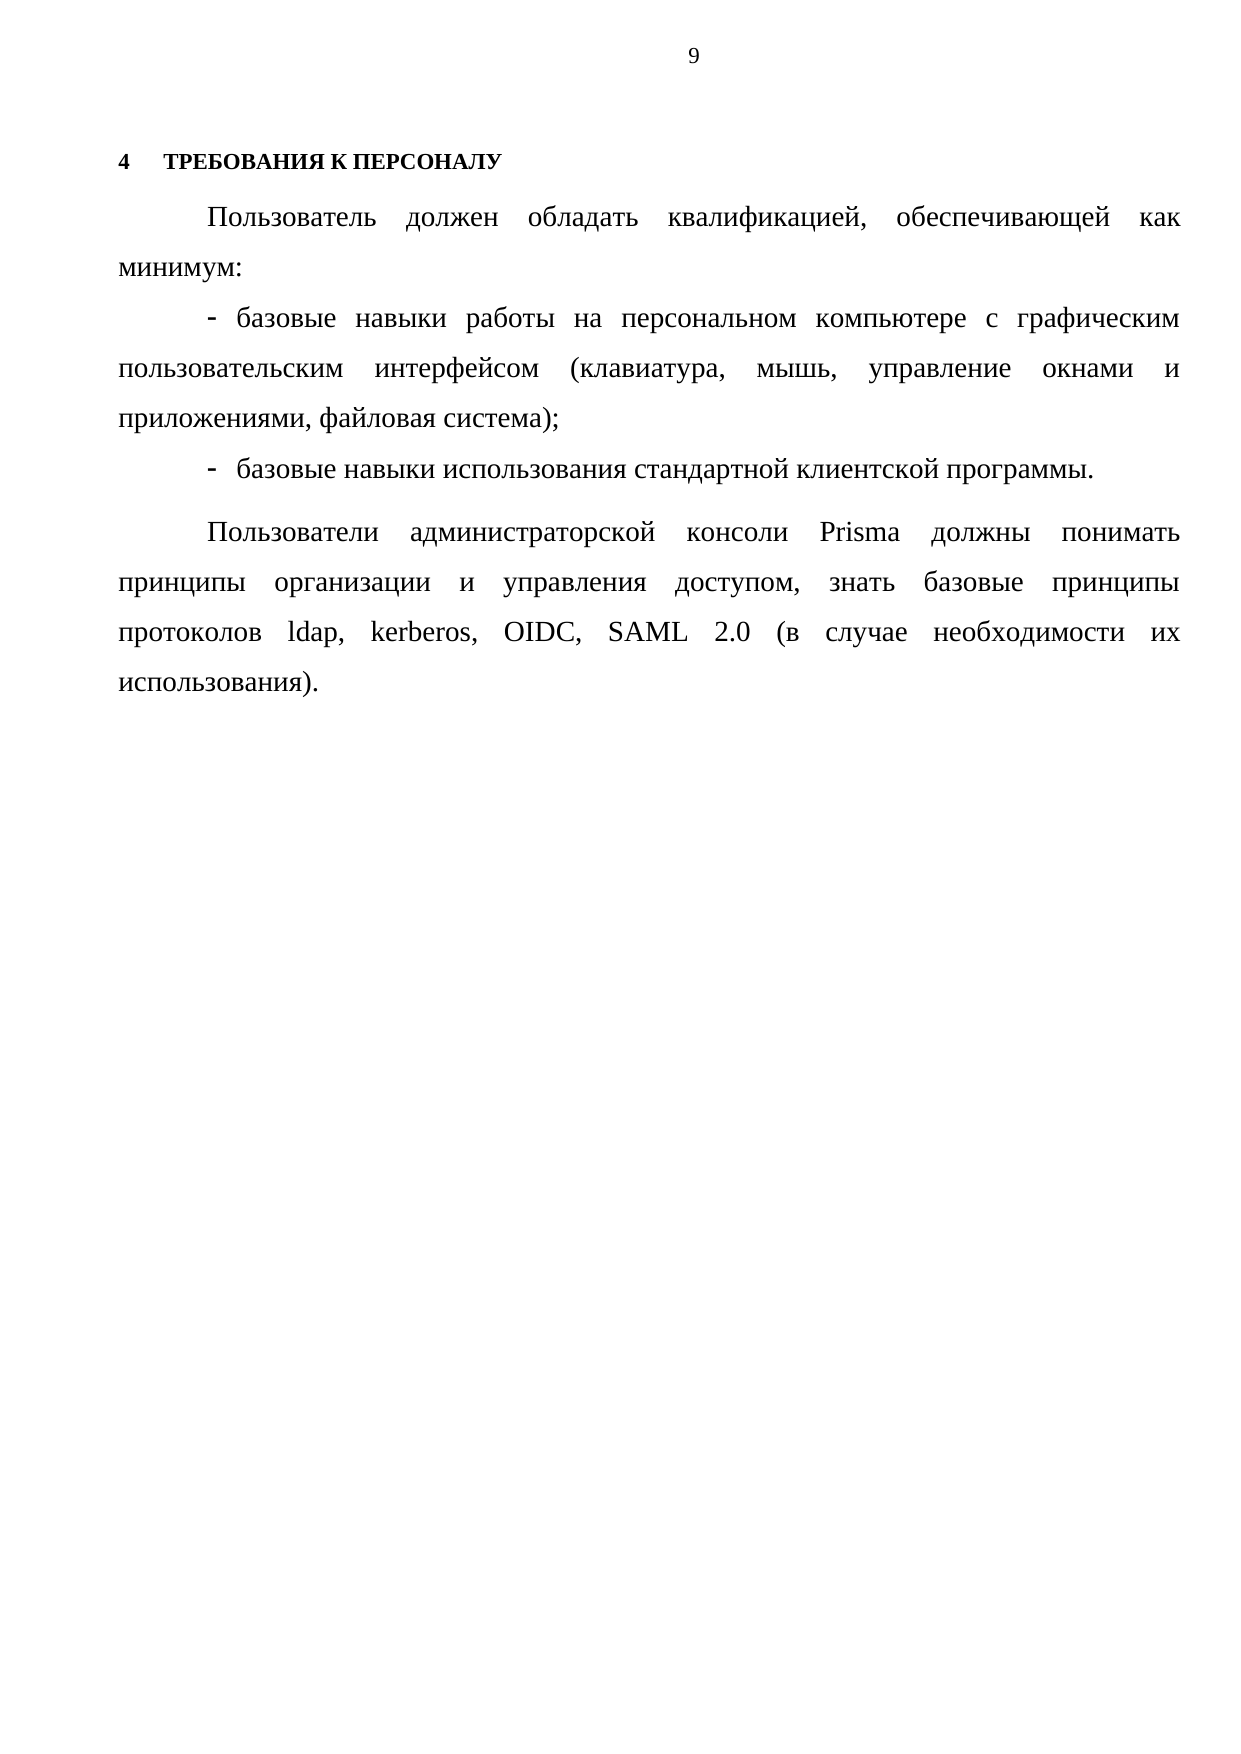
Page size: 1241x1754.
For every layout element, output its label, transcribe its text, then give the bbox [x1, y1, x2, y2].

subtitle ТРЕБОВАНИЯ К ПЕРСОНАЛУ [118, 148, 1181, 174]
text базовые навыки использования стандартной клиентской программы. [118, 451, 1181, 484]
text базовые навыки работы на персональном компьютере с графическим пользовательским интерфейсом (клавиатура, мышь, управление окнами и приложениями, файловая система); [118, 300, 1181, 434]
text Пользователи администраторской консоли Prisma должны понимать принципы организации и управления доступом, знать базовые принципы протоколов ldap, kerberos, OIDC, SAML 2.0 (в случае необходимости их использования). [118, 514, 1181, 698]
text Пользователь должен обладать квалификацией, обеспечивающей как минимум: [118, 199, 1181, 283]
